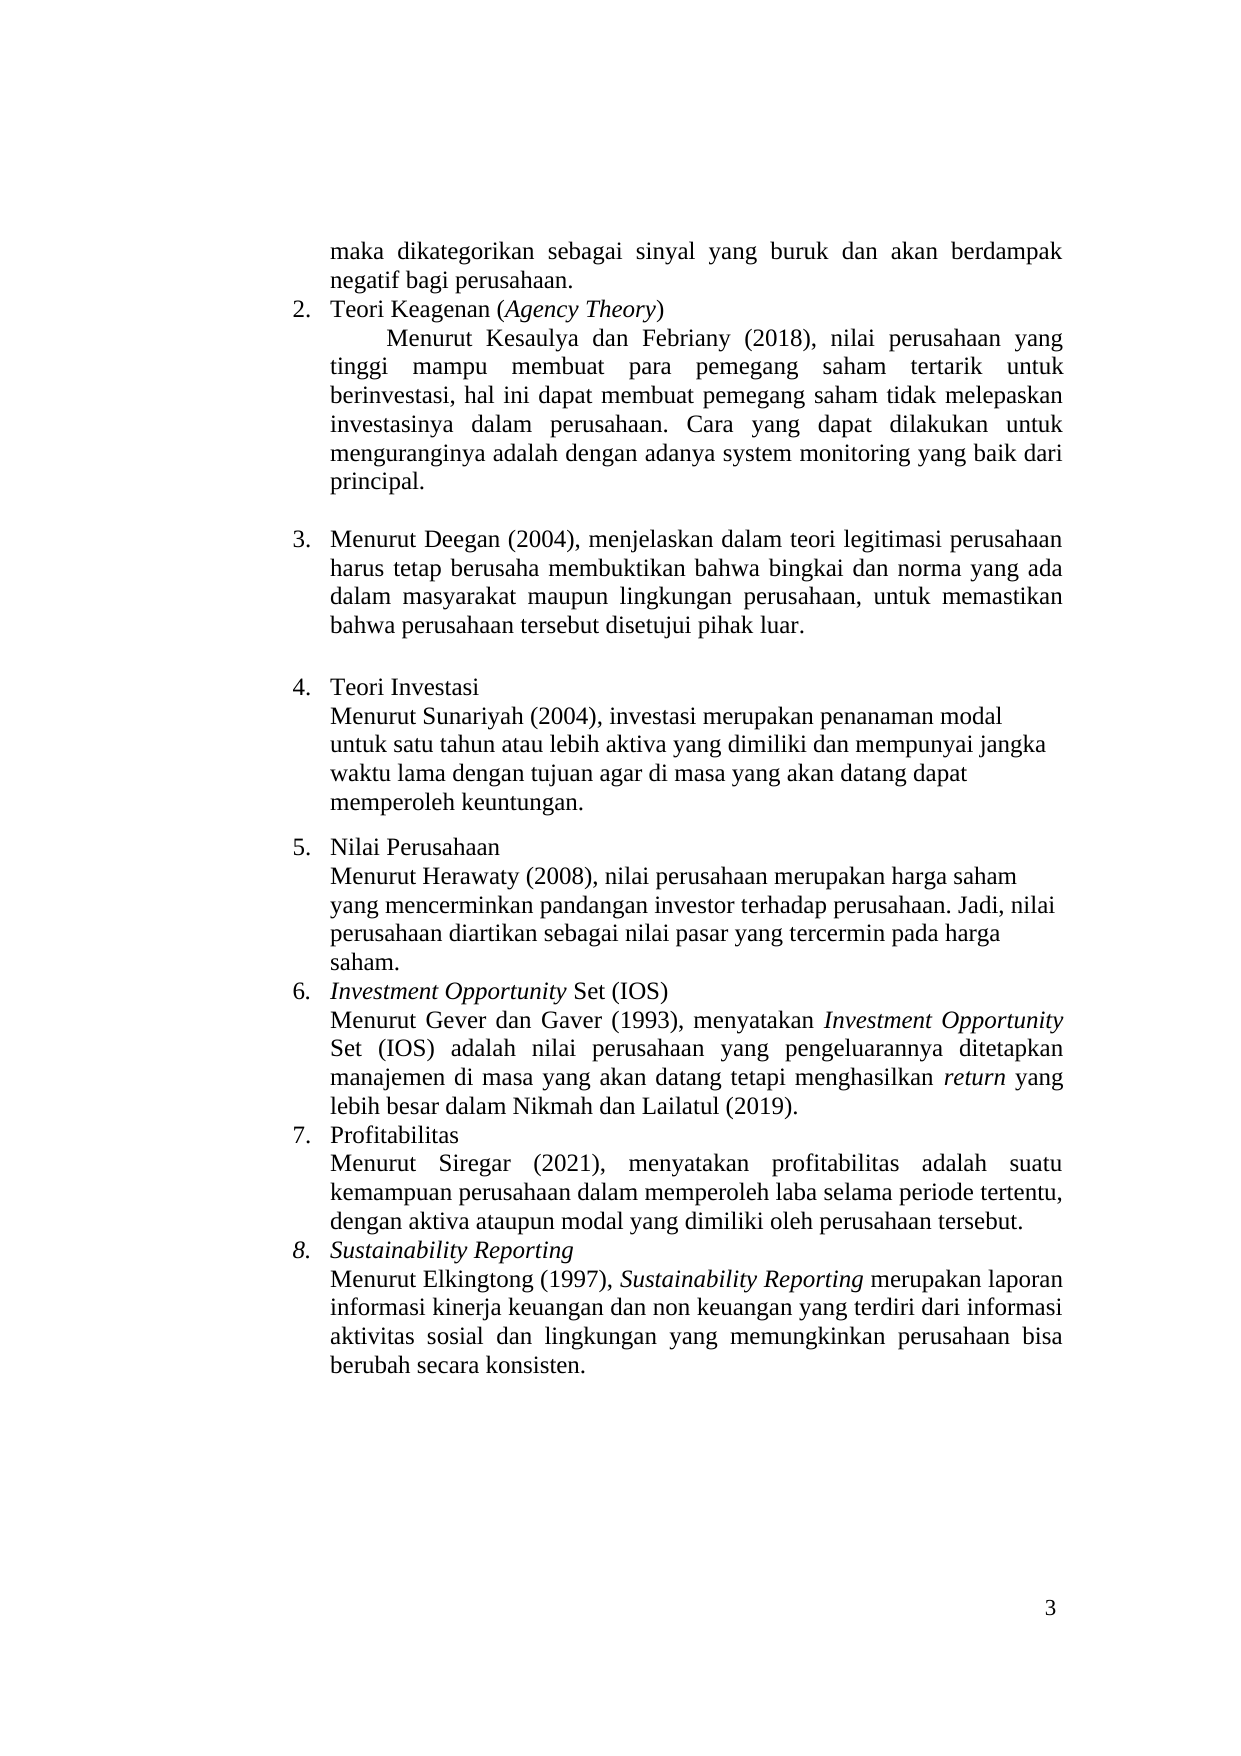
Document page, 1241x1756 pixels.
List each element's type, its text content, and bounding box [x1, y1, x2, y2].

text Menurut Sunariyah (2004), investasi merupakan penanaman modal untuk satu tahun atau lebih aktiva yang dimiliki dan mempunyai jangka waktu lama dengan tujuan agar di masa yang akan datang dapat memperoleh keuntungan. [330, 701, 1055, 816]
list Sustainability Reporting [292, 1235, 1144, 1264]
list Teori Investasi [292, 672, 1144, 701]
list Menurut Deegan (2004), menjelaskan dalam teori legitimasi perusahaan harus tetap berusaha membuktikan bahwa bingkai dan norma yang ada dalam masyarakat maupun lingkungan perusahaan, untuk memastikan bahwa perusahaan tersebut disetujui pihak luar. [292, 524, 1063, 639]
text Menurut Siregar (2021), menyatakan profitabilitas adalah suatu kemampuan perusahaan dalam memperoleh laba selama periode tertentu, dengan aktiva ataupun modal yang dimiliki oleh perusahaan tersebut. [330, 1148, 1063, 1235]
text Menurut Herawaty (2008), nilai perusahaan merupakan harga saham yang mencerminkan pandangan investor terhadap perusahaan. Jadi, nilai perusahaan diartikan sebagai nilai pasar yang tercermin pada harga saham. [330, 861, 1057, 976]
list Nilai Perusahaan [292, 832, 1144, 861]
text Menurut Gever dan Gaver (1993), menyatakan Investment Opportunity Set (IOS) adalah nilai perusahaan yang pengeluarannya ditetapkan manajemen di masa yang akan datang tetapi menghasilkan return yang lebih besar dalam Nikmah dan Lailatul (2019). [330, 1005, 1063, 1120]
text Menurut Kesaulya dan Febriany (2018), nilai perusahaan yang tinggi mampu membuat para pemegang saham tertarik untuk berinvestasi, hal ini dapat membuat pemegang saham tidak melepaskan investasinya dalam perusahaan. Cara yang dapat dilakukan untuk menguranginya adalah dengan adanya system monitoring yang baik dari principal. [330, 323, 1063, 495]
text Menurut Elkingtong (1997), Sustainability Reporting merupakan laporan informasi kinerja keuangan dan non keuangan yang terdiri dari informasi aktivitas sosial dan lingkungan yang memungkinkan perusahaan bisa berubah secara konsisten. [330, 1264, 1063, 1379]
list Profitabilitas [292, 1120, 1144, 1148]
text maka dikategorikan sebagai sinyal yang buruk dan akan berdampak negatif bagi perusahaan. [330, 236, 1063, 294]
list Teori Keagenan (Agency Theory) [292, 294, 1144, 323]
list Investment Opportunity Set (IOS) [292, 976, 1144, 1005]
